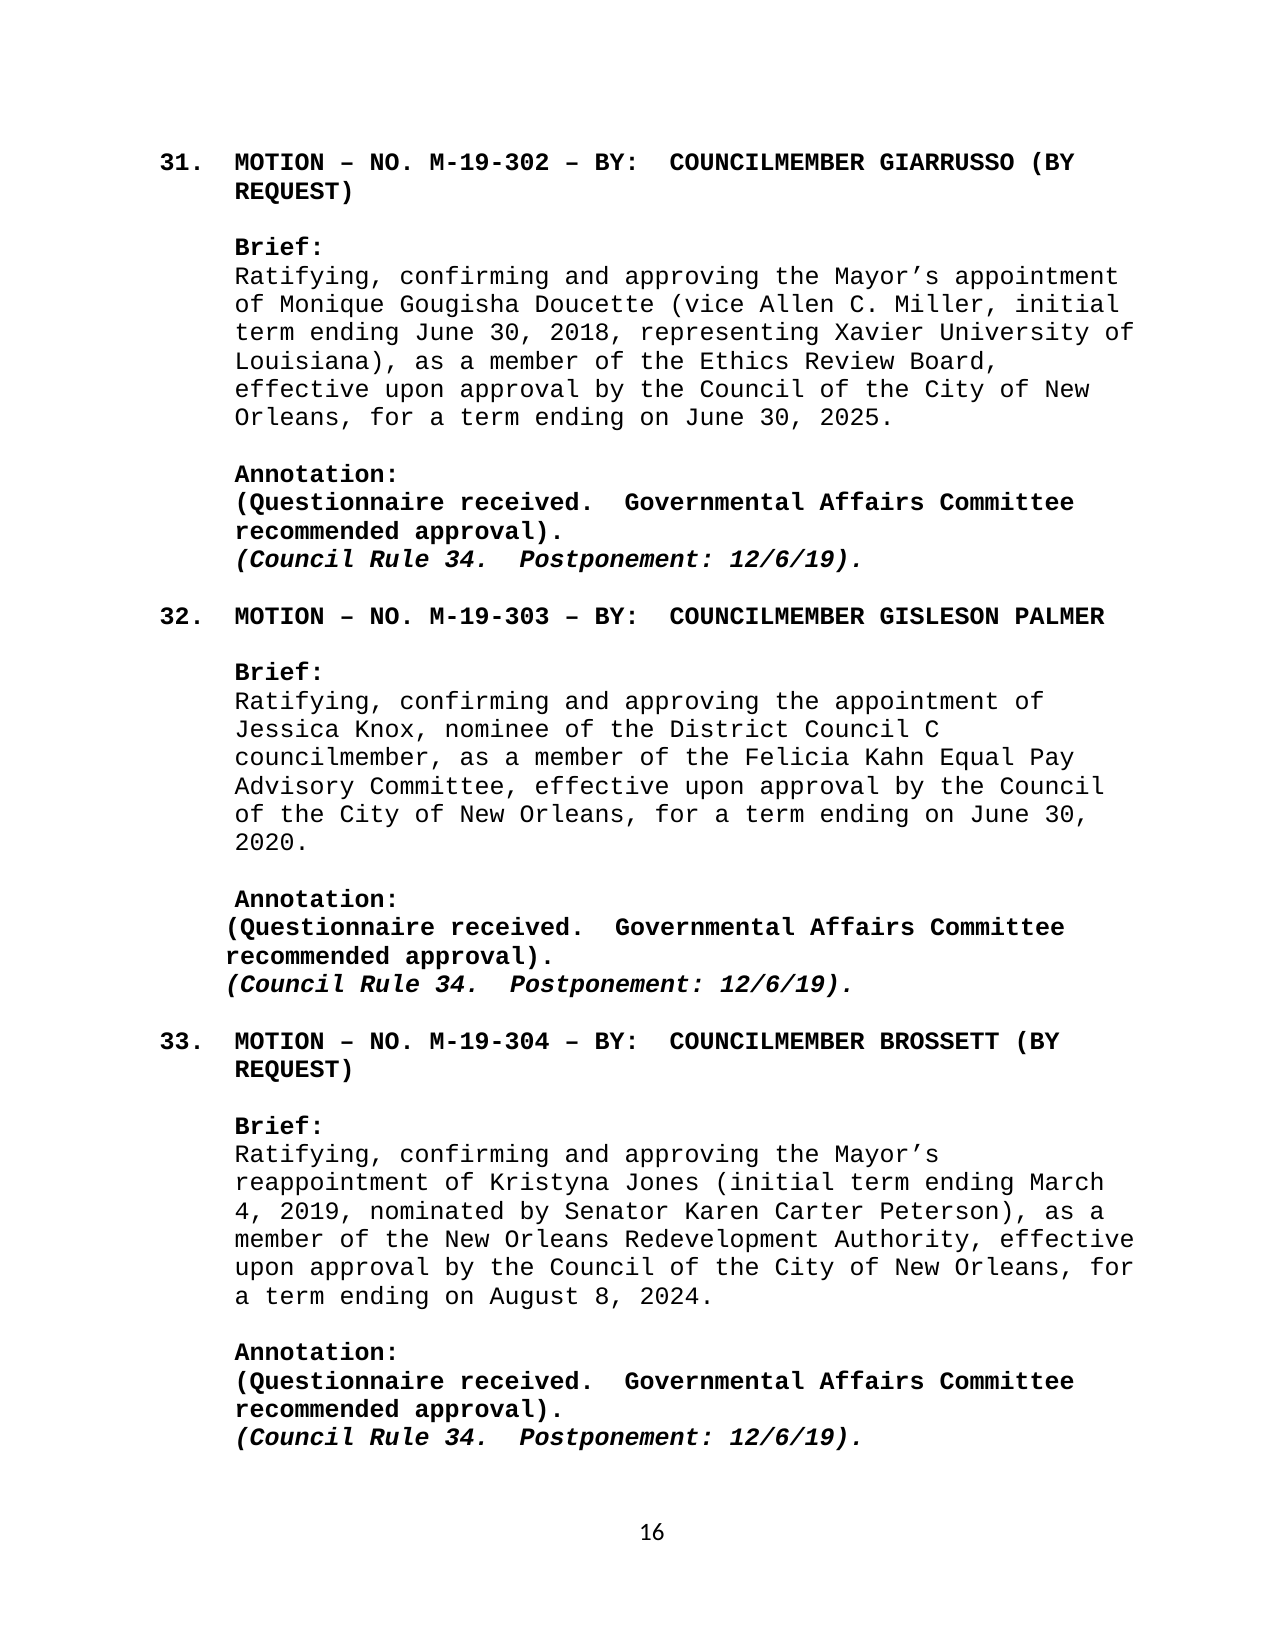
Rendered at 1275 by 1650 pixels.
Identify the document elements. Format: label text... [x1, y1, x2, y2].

text Brief: [234, 235, 1144, 263]
text Annotation: [234, 1340, 1144, 1368]
list MOTION – NO. M-19-302 – BY: COUNCILMEMBER GIARRUSSO (BY REQUEST) [159, 150, 1144, 207]
text (Questionnaire received. Governmental Affairs Committee recommended approval). [234, 490, 1144, 547]
text (Council Rule 34. Postponement: 12/6/19). [159, 547, 1144, 575]
text Annotation: [234, 462, 1144, 490]
text (Council Rule 34. Postponement: 12/6/19). [159, 1425, 1144, 1453]
list MOTION – NO. M-19-304 – BY: COUNCILMEMBER BROSSETT (BY REQUEST) [159, 1028, 1144, 1085]
text (Questionnaire received. Governmental Affairs Committee [159, 915, 1144, 943]
text Ratifying, confirming and approving the Mayor’s appointment of Monique Gougisha Doucette (vice Allen C. Miller, initial term ending June 30, 2018, representing Xavier University of Louisiana), as a member of the Ethics Review Board, effective upon approval by the Council of the City of New Orleans, for a term ending on June 30, 2025. [234, 263, 1144, 433]
text Ratifying, confirming and approving the Mayor’s reappointment of Kristyna Jones (initial term ending March 4, 2019, nominated by Senator Karen Carter Peterson), as a member of the New Orleans Redevelopment Authority, effective upon approval by the Council of the City of New Orleans, for a term ending on August 8, 2024. [234, 1142, 1144, 1312]
text Brief: [234, 660, 1144, 688]
text (Questionnaire received. Governmental Affairs Committee recommended approval). [234, 1368, 1144, 1425]
text Annotation: [234, 887, 1144, 915]
text Brief: [234, 1113, 1144, 1142]
text recommended approval). [159, 943, 1144, 972]
text Ratifying, confirming and approving the appointment of Jessica Knox, nominee of the District Council C councilmember, as a member of the Felicia Kahn Equal Pay Advisory Committee, effective upon approval by the Council of the City of New Orleans, for a term ending on June 30, 2020. [234, 688, 1144, 858]
list MOTION – NO. M-19-303 – BY: COUNCILMEMBER GISLESON PALMER [159, 603, 1144, 632]
text (Council Rule 34. Postponement: 12/6/19). [159, 972, 1144, 1000]
